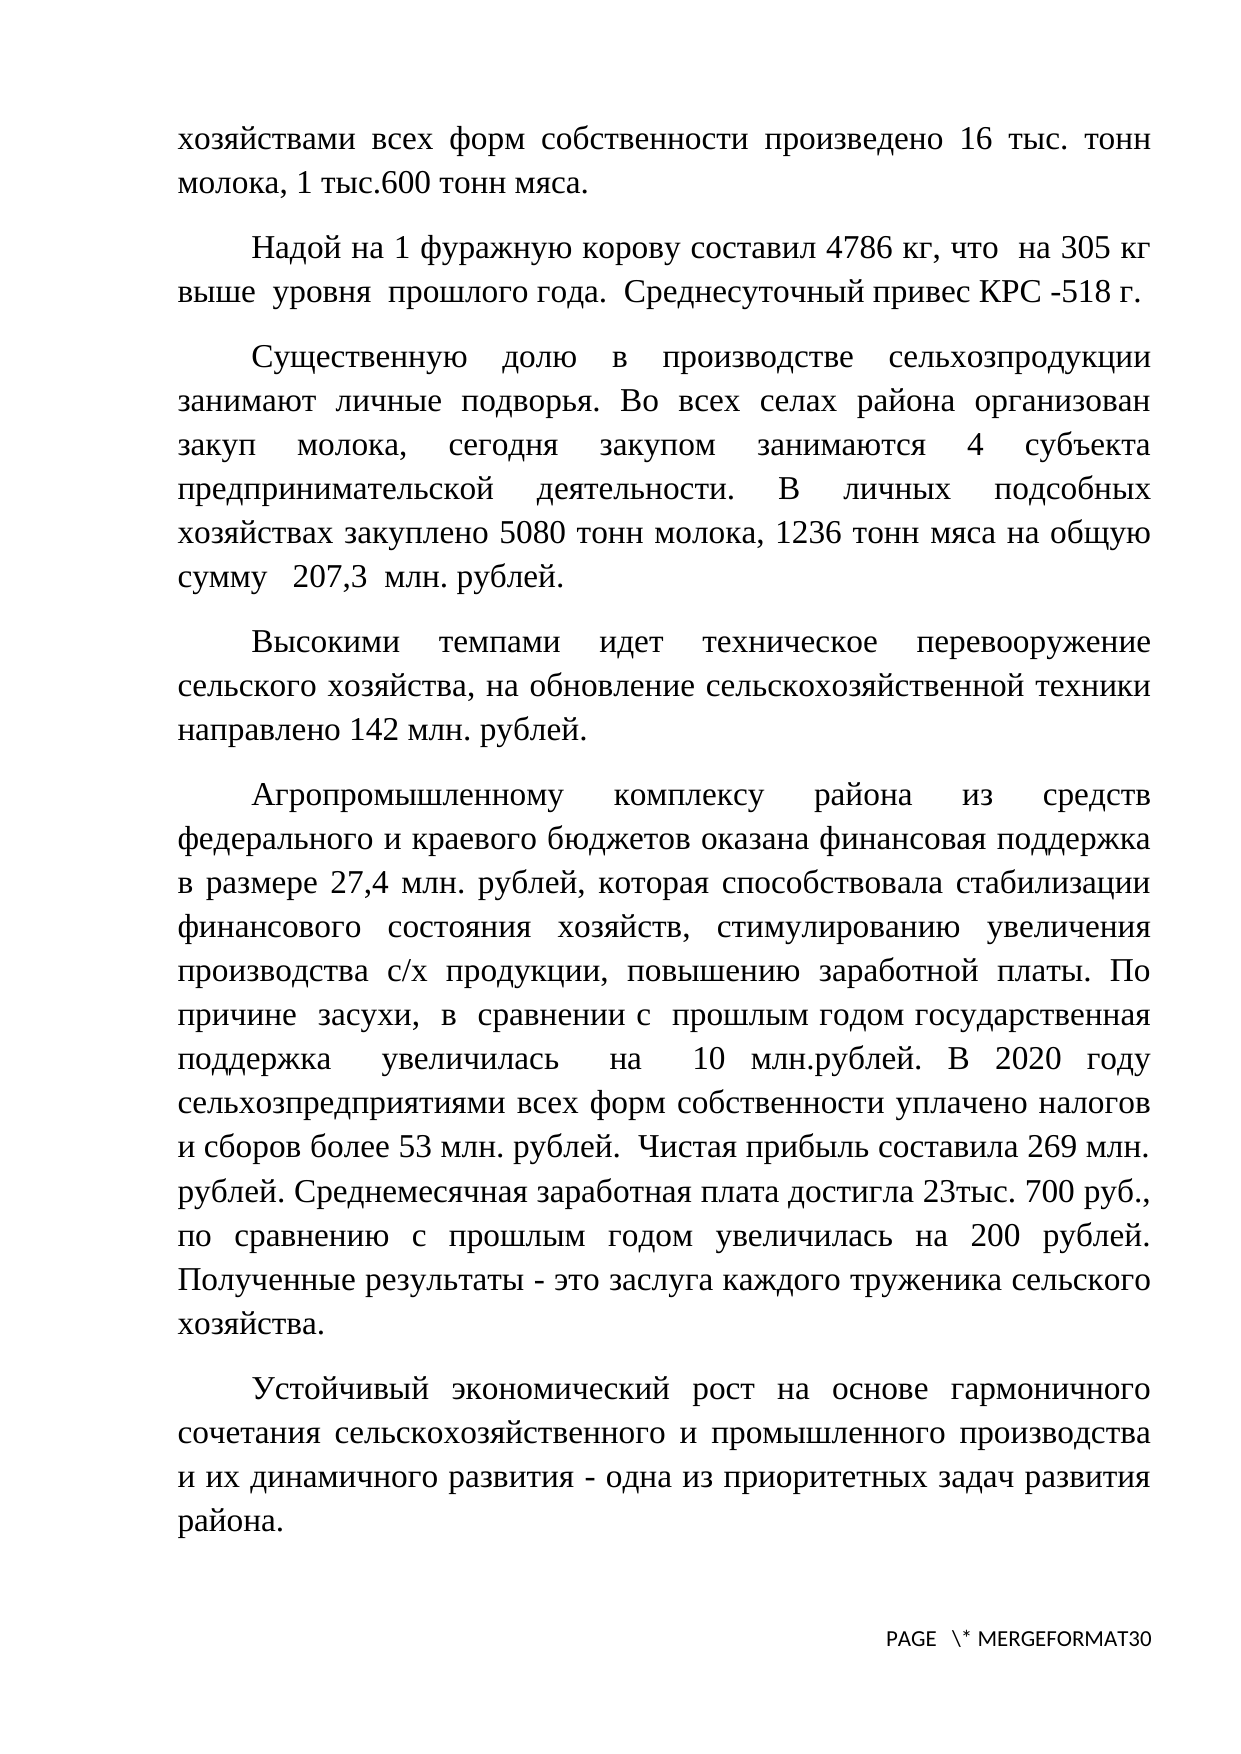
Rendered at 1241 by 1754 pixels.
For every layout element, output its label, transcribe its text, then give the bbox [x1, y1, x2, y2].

text Устойчивый экономический рост на основе гармоничного сочетания сельскохозяйственного и промышленного производства и их динамичного развития - одна из приоритетных задач развития района. [177, 1368, 1152, 1538]
text Существенную долю в производстве сельхозпродукции занимают личные подворья. Во всех селах района организован закуп молока, сегодня закупом занимаются 4 субъекта предпринимательской деятельности. В личных подсобных хозяйствах закуплено 5080 тонн молока, 1236 тонн мяса на общую сумму 207,3 млн. рублей. [177, 336, 1152, 595]
text Агропромышленному комплексу района из средств федерального и краевого бюджетов оказана финансовая поддержка в размере 27,4 млн. рублей, которая способствовала стабилизации финансового состояния хозяйств, стимулированию увеличения производства с/х продукции, повышению заработной платы. По причине засухи, в сравнении с прошлым годом государственная поддержка увеличилась на 10 млн.рублей. В 2020 году сельхозпредприятиями всех форм собственности уплачено налогов и сборов более 53 млн. рублей. Чистая прибыль составила 269 млн. рублей. Среднемесячная заработная плата достигла 23тыс. 700 руб., по сравнению с прошлым годом увеличилась на 200 рублей. Полученные результаты - это заслуга каждого труженика сельского хозяйства. [177, 774, 1152, 1341]
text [177, 118, 1152, 201]
text Высокими темпами идет техническое перевооружение сельского хозяйства, на обновление сельскохозяйственной техники направлено 142 млн. рублей. [177, 621, 1152, 748]
text Надой на 1 фуражную корову составил 4786 кг, что на 305 кг выше уровня прошлого года. Среднесуточный привес КРС -518 г. [177, 227, 1152, 309]
